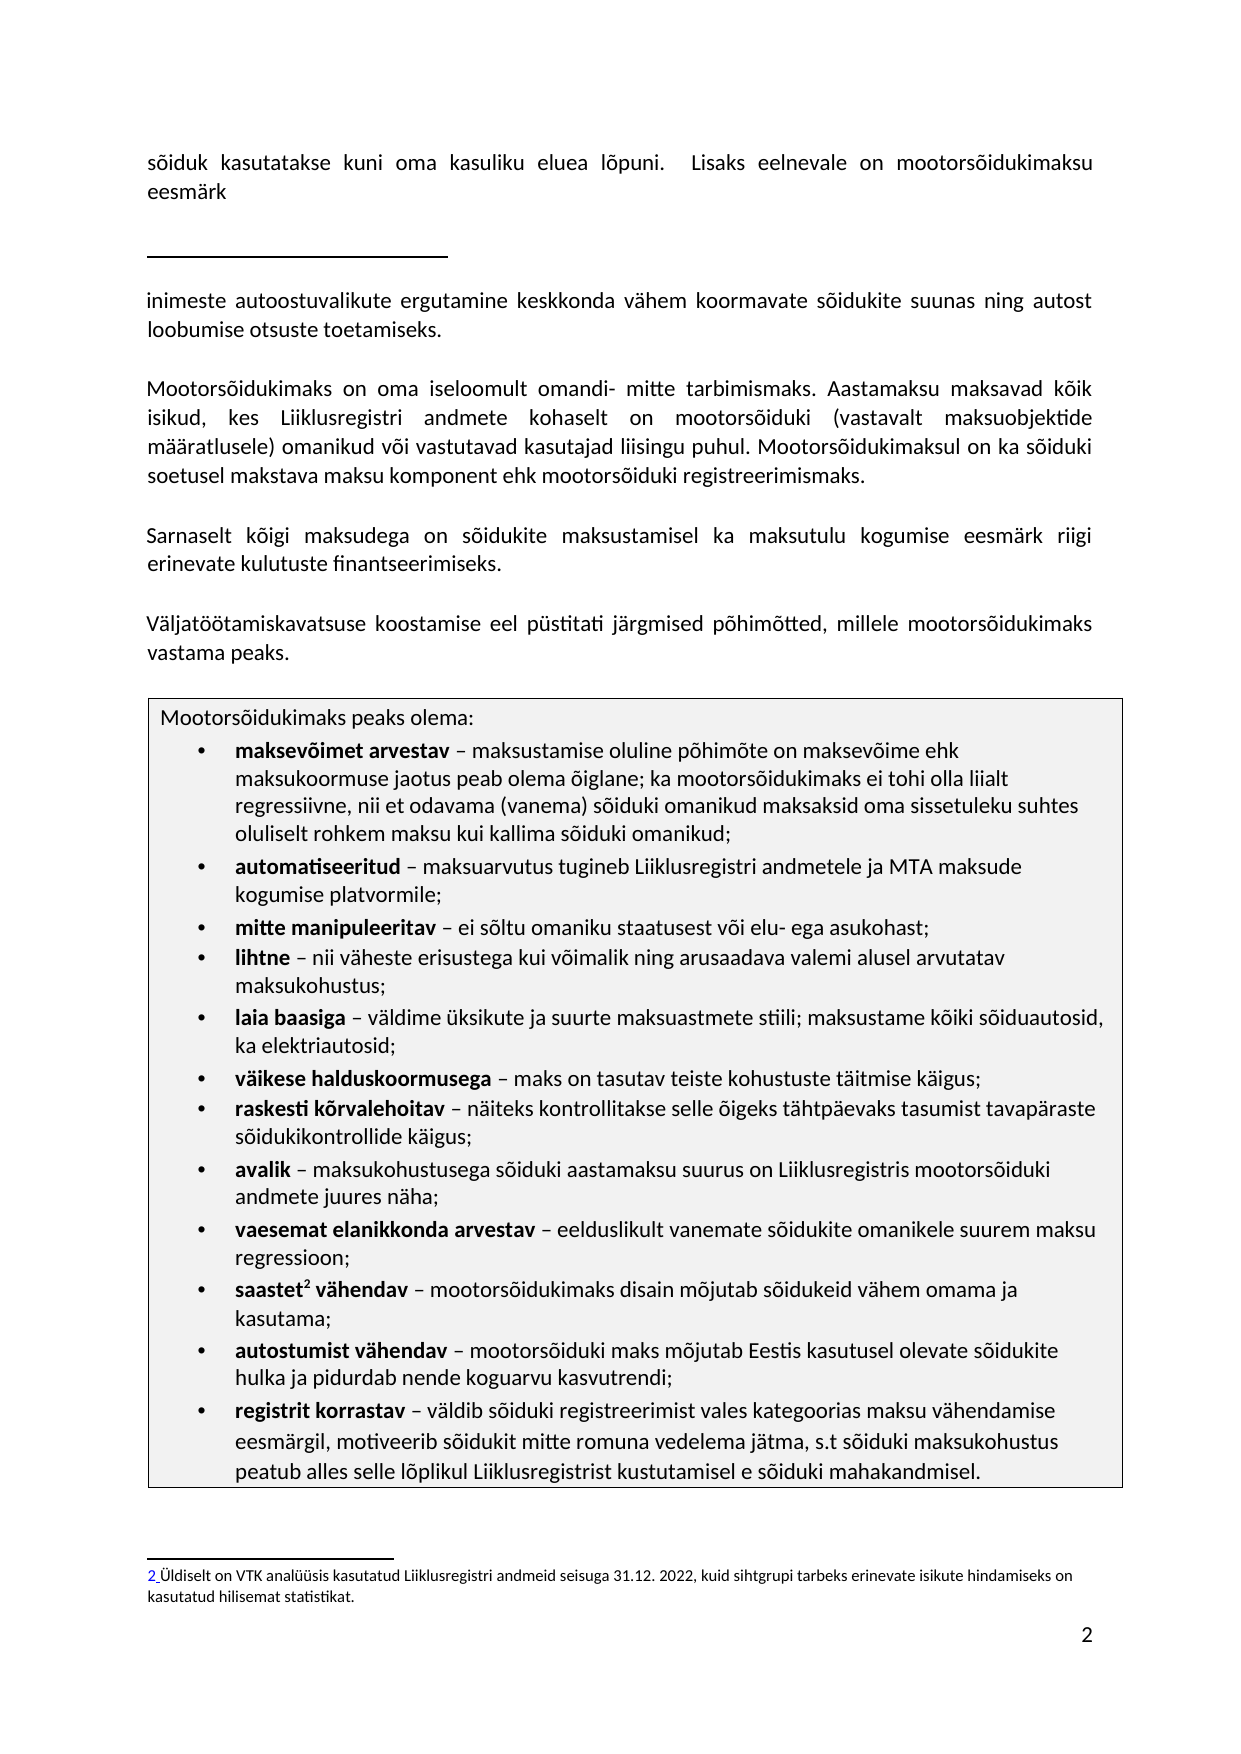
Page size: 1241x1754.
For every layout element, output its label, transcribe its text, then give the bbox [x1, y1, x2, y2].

text Väljatöötamiskavatsuse koostamise eel püstitati järgmised põhimõtted, millele mootorsõidukimaks vastama peaks. [146, 609, 1093, 666]
text inimeste autoostuvalikute ergutamine keskkonda vähem koormavate sõidukite suunas ning autost loobumise otsuste toetamiseks. [146, 286, 1093, 343]
text Sarnaselt kõigi maksudega on sõidukite maksustamisel ka maksutulu kogumise eesmärk riigi erinevate kulutuste finantseerimiseks. [146, 521, 1093, 578]
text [146, 148, 1093, 205]
table_header Mootorsõidukimaks peaks olema: maksevõimet arvestav – maksustamise oluline põhimõte on maksevõime ehk maksukoormuse jaotus peab olema õiglane; ka mootorsõidukimaks ei tohi olla liialt regressiivne, nii et odavama (vanema) sõiduki omanikud maksaksid oma sissetuleku suhtes oluliselt rohkem maksu kui kallima sõiduki omanikud; automatiseeritud – maksuarvutus tugineb Liiklusregistri andmetele ja MTA maksude kogumise platvormile; mitte manipuleeritav – ei sõltu omaniku staatusest või elu- ega asukohast; lihtne – nii väheste erisustega kui võimalik ning arusaadava valemi alusel arvutatav maksukohustus; laia baasiga – väldime üksikute ja suurte maksuastmete stiili; maksustame kõiki sõiduautosid, ka elektriautosid; väikese halduskoormusega – maks on tasutav teiste kohustuste täitmise käigus; raskesti kõrvalehoitav – näiteks kontrollitakse selle õigeks tähtpäevaks tasumist tavapäraste sõidukikontrollide käigus; avalik – maksukohustusega sõiduki aastamaksu suurus on Liiklusregistris mootorsõiduki andmete juures näha; vaesemat elanikkonda arvestav – eelduslikult vanemate sõidukite omanikele suurem maksu regressioon; saastet vähendav – mootorsõidukimaks disain mõjutab sõidukeid vähem omama ja kasutama; autostumist vähendav – mootorsõiduki maks mõjutab Eestis kasutusel olevate sõidukite hulka ja pidurdab nende koguarvu kasvutrendi; registrit korrastav – väldib sõiduki registreerimist vales kategoorias maksu vähendamise eesmärgil, motiveerib sõidukit mitte romuna vedelema jätma, s.t sõiduki maksukohustus peatub alles selle lõplikul Liiklusregistrist kustutamisel e sõiduki mahakandmisel. [149, 699, 1122, 1487]
text Mootorsõidukimaks on oma iseloomult omandi- mitte tarbimismaks. Aastamaksu maksavad kõik isikud, kes Liiklusregistri andmete kohaselt on mootorsõiduki (vastavalt maksuobjektide määratlusele) omanikud või vastutavad kasutajad liisingu puhul. Mootorsõidukimaksul on ka sõiduki soetusel makstava maksu komponent ehk mootorsõiduki registreerimismaks. [146, 374, 1093, 489]
